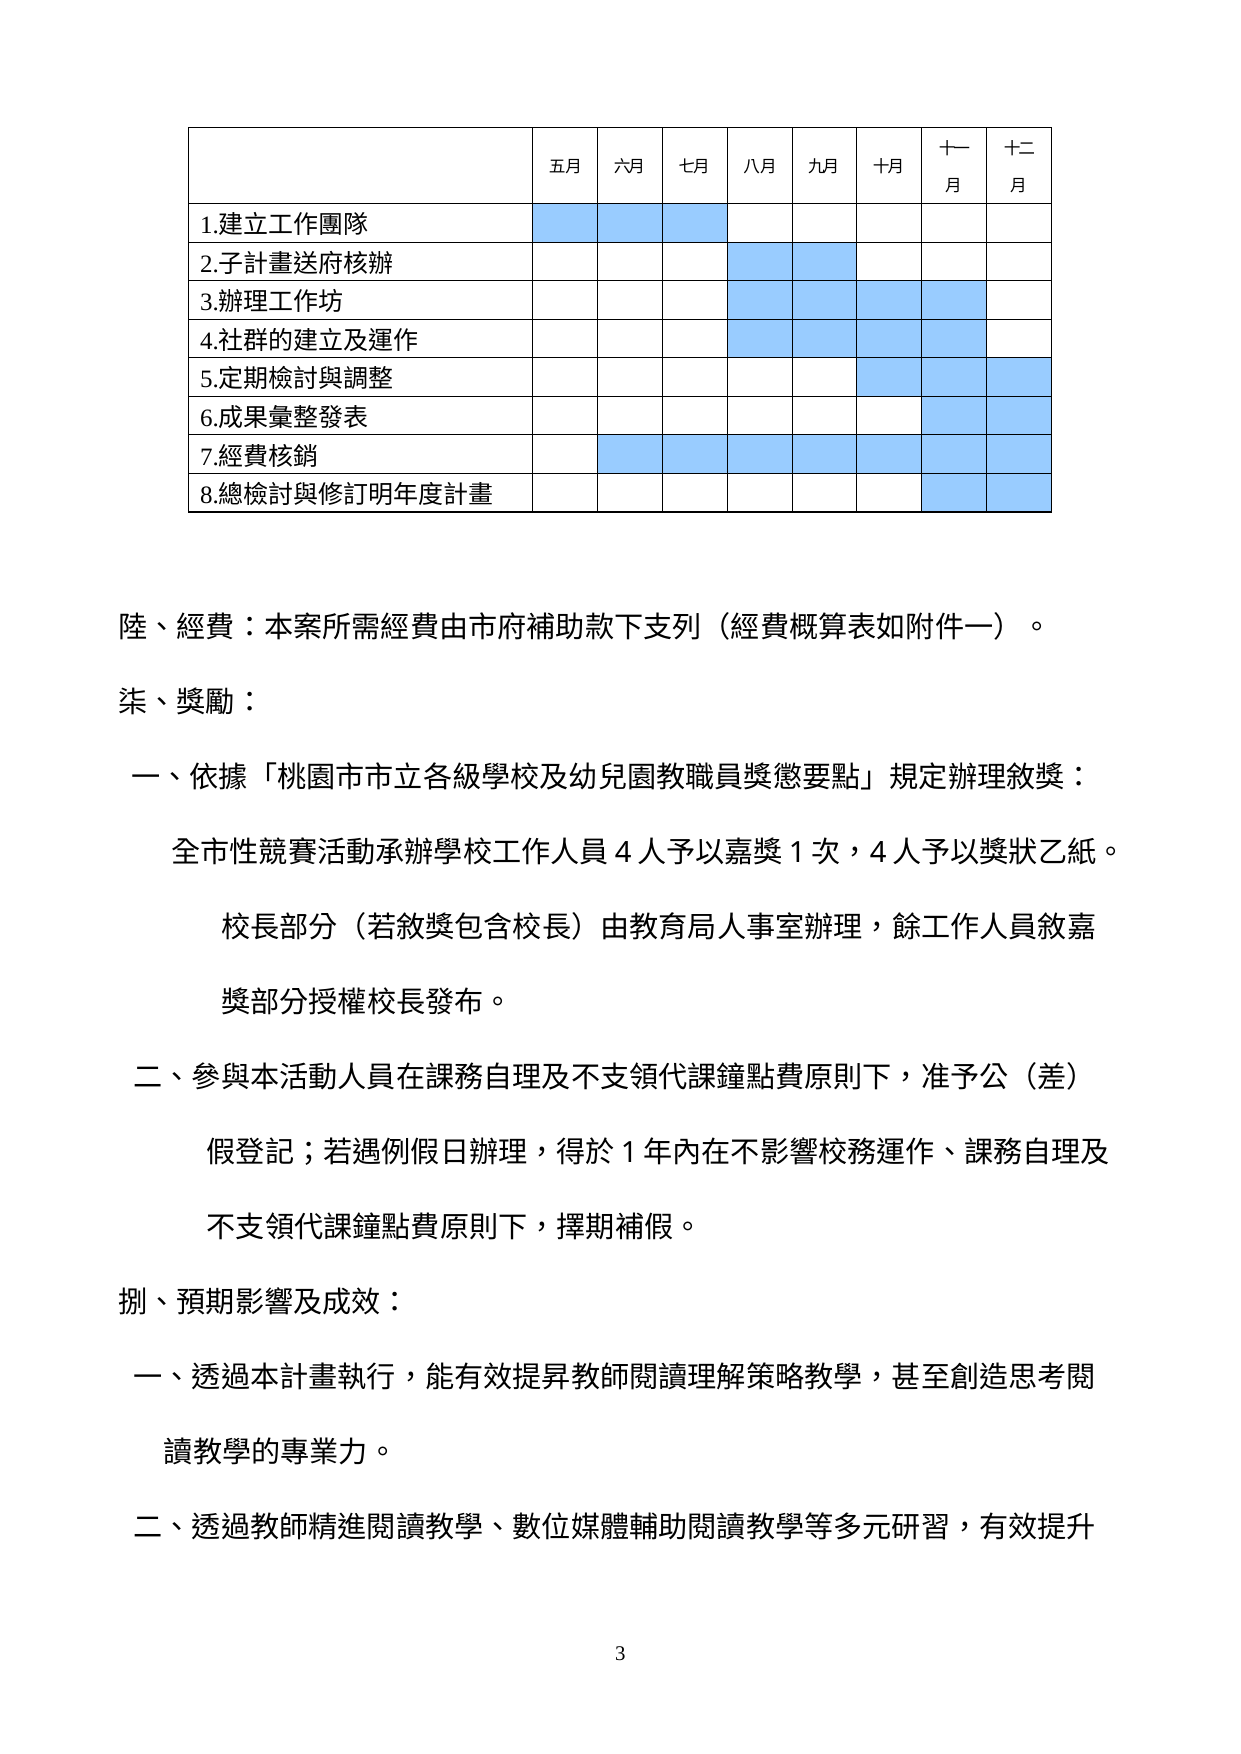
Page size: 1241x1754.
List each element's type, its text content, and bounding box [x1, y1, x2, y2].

table_cell [922, 358, 986, 396]
table_cell [857, 204, 921, 242]
table_cell [663, 474, 727, 511]
table_cell [987, 243, 1051, 280]
table_cell [987, 204, 1051, 242]
table_cell [663, 320, 727, 357]
text 一、透過本計畫執行，能有效提昇教師閱讀理解策略教學，甚至創造思考閱 [118, 1337, 1122, 1412]
table_cell [922, 474, 986, 511]
table_cell [533, 358, 597, 396]
text 全市性競賽活動承辦學校工作人員4人予以嘉獎1次，4人予以獎狀乙紙。校長部分（若敘獎包含校長）由教育局人事室辦理，餘工作人員敘嘉獎部分授權校長發布。 [118, 812, 1122, 1037]
table_cell 8.總檢討與修訂明年度計畫 [189, 474, 532, 511]
table_cell [987, 358, 1051, 396]
table_cell [533, 397, 597, 434]
table_cell [987, 281, 1051, 319]
table_cell [533, 320, 597, 357]
table_cell [598, 397, 662, 434]
table_cell 八月 [728, 128, 792, 203]
table_cell 六月 [598, 128, 662, 203]
table_cell [922, 435, 986, 473]
table_cell [793, 474, 856, 511]
table_cell [598, 320, 662, 357]
table_cell [728, 281, 792, 319]
table_cell [857, 281, 921, 319]
text 柒、獎勵： [118, 662, 1122, 737]
table_cell [663, 435, 727, 473]
table_cell 九月 [793, 128, 856, 203]
table_cell [793, 281, 856, 319]
table_cell [793, 397, 856, 434]
table_cell [987, 397, 1051, 434]
table_cell 十二月 [987, 128, 1051, 203]
text 讀教學的專業力。 [118, 1412, 1122, 1487]
table_cell [728, 320, 792, 357]
table_cell 6.成果彙整發表 [189, 397, 532, 434]
table_cell [533, 281, 597, 319]
table_cell 3.辦理工作坊 [189, 281, 532, 319]
table_cell [987, 474, 1051, 511]
text 捌、預期影響及成效： [118, 1262, 1122, 1337]
text 一、依據「桃園市市立各級學校及幼兒園教職員獎懲要點」規定辦理敘獎： [118, 737, 1122, 812]
text 二、透過教師精進閱讀教學、數位媒體輔助閱讀教學等多元研習，有效提升 [118, 1487, 1122, 1562]
table_cell [598, 435, 662, 473]
table_cell 1.建立工作團隊 [189, 204, 532, 242]
table_cell [922, 320, 986, 357]
table_header 工作項目 [189, 128, 532, 203]
table_cell [922, 243, 986, 280]
table_cell [663, 281, 727, 319]
table_cell [533, 243, 597, 280]
text 二、參與本活動人員在課務自理及不支領代課鐘點費原則下，准予公（差） 假登記；若遇例假日辦理，得於1年內在不影響校務運作、課務自理及不支領代課鐘點費原則下，擇期補假。 [118, 1037, 1122, 1262]
table_cell 十一月 [922, 128, 986, 203]
table_cell 7.經費核銷 [189, 435, 532, 473]
table_cell [857, 358, 921, 396]
table_cell [793, 204, 856, 242]
table_cell 4.社群的建立及運作 [189, 320, 532, 357]
table_cell 2.子計畫送府核辦 [189, 243, 532, 280]
table_cell [728, 397, 792, 434]
table_cell [663, 204, 727, 242]
table_cell [533, 474, 597, 511]
table_cell [728, 435, 792, 473]
table_cell [857, 435, 921, 473]
table_cell 十月 [857, 128, 921, 203]
table_cell [922, 204, 986, 242]
table_cell [663, 358, 727, 396]
table_cell [793, 358, 856, 396]
table_cell [598, 474, 662, 511]
table_cell [793, 243, 856, 280]
table_cell [728, 243, 792, 280]
table_cell [533, 204, 597, 242]
table_cell [663, 397, 727, 434]
table_cell 五月 [533, 128, 597, 203]
text 陸、經費：本案所需經費由市府補助款下支列（經費概算表如附件一）。 [118, 587, 1122, 662]
table_cell [728, 358, 792, 396]
table_cell 5.定期檢討與調整 [189, 358, 532, 396]
table_cell [663, 243, 727, 280]
table_cell [922, 397, 986, 434]
table_cell [857, 397, 921, 434]
table_cell [987, 435, 1051, 473]
table_cell [857, 320, 921, 357]
table_cell [793, 320, 856, 357]
table_cell [857, 243, 921, 280]
table_cell [987, 320, 1051, 357]
table_cell [728, 204, 792, 242]
table_cell [922, 281, 986, 319]
table_cell [598, 358, 662, 396]
table_cell [598, 281, 662, 319]
table_cell [793, 435, 856, 473]
table_cell 七月 [663, 128, 727, 203]
table_cell [598, 243, 662, 280]
table_cell [533, 435, 597, 473]
table_cell [598, 204, 662, 242]
table_cell [857, 474, 921, 511]
table_cell [728, 474, 792, 511]
